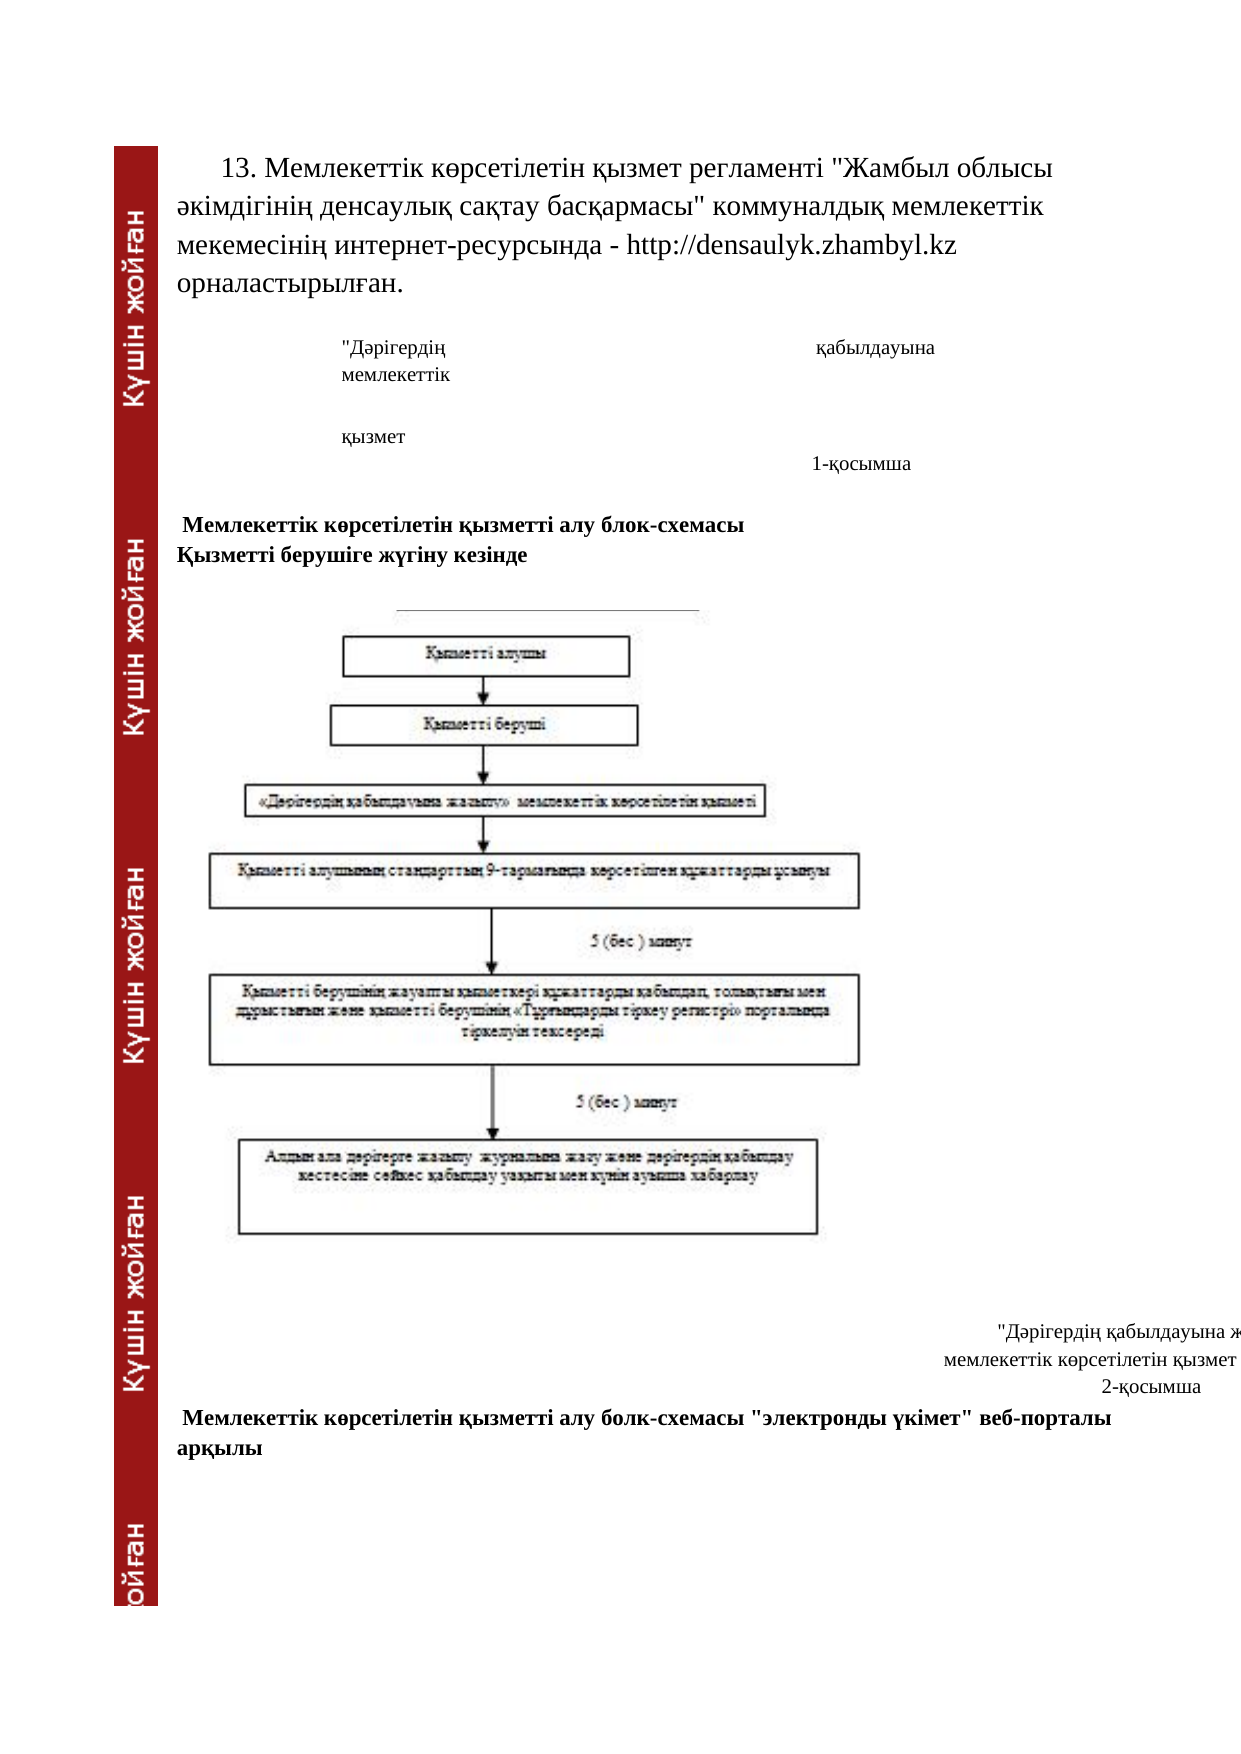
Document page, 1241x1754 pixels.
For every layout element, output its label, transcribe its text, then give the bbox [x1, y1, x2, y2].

table_cell [101, 422, 340, 511]
table_header [101, 1318, 912, 1404]
table_header "Дәрiгердің қабылдауына жазылу" мемлекеттік көрсетілетін қызмет регламентiне 2-қосымша [912, 1318, 1240, 1404]
picture [176, 610, 875, 1250]
picture [114, 146, 158, 150]
text Мемлекеттік көрсетілетін қызметті алу болк-схемасы "электронды үкімет" веб-порталы арқылы [112, 1404, 1128, 1460]
text Мемлекеттік көрсетілетін қызметті алу блок-схемасы Қызметті берушіге жүгіну кезінде [112, 511, 1128, 567]
picture [114, 329, 158, 333]
table_header [101, 333, 340, 422]
table_header "Дәрiгердің қабылдауына жазылу" мемлекеттік көрсетілетін [340, 333, 1240, 422]
table_cell қызмет регламентiне 1-қосымша [340, 422, 1240, 511]
picture [114, 567, 158, 1318]
picture [114, 1460, 158, 1606]
text 13. Мемлекеттік көрсетілетін қызмет регламенті "Жамбыл облысы әкімдігінің денсаулық сақтау басқармасы" коммуналдық мемлекеттік мекемесінің интернет-ресурсында - http://densaulyk.zhambyl.kz орналастырылған. [112, 150, 1128, 329]
